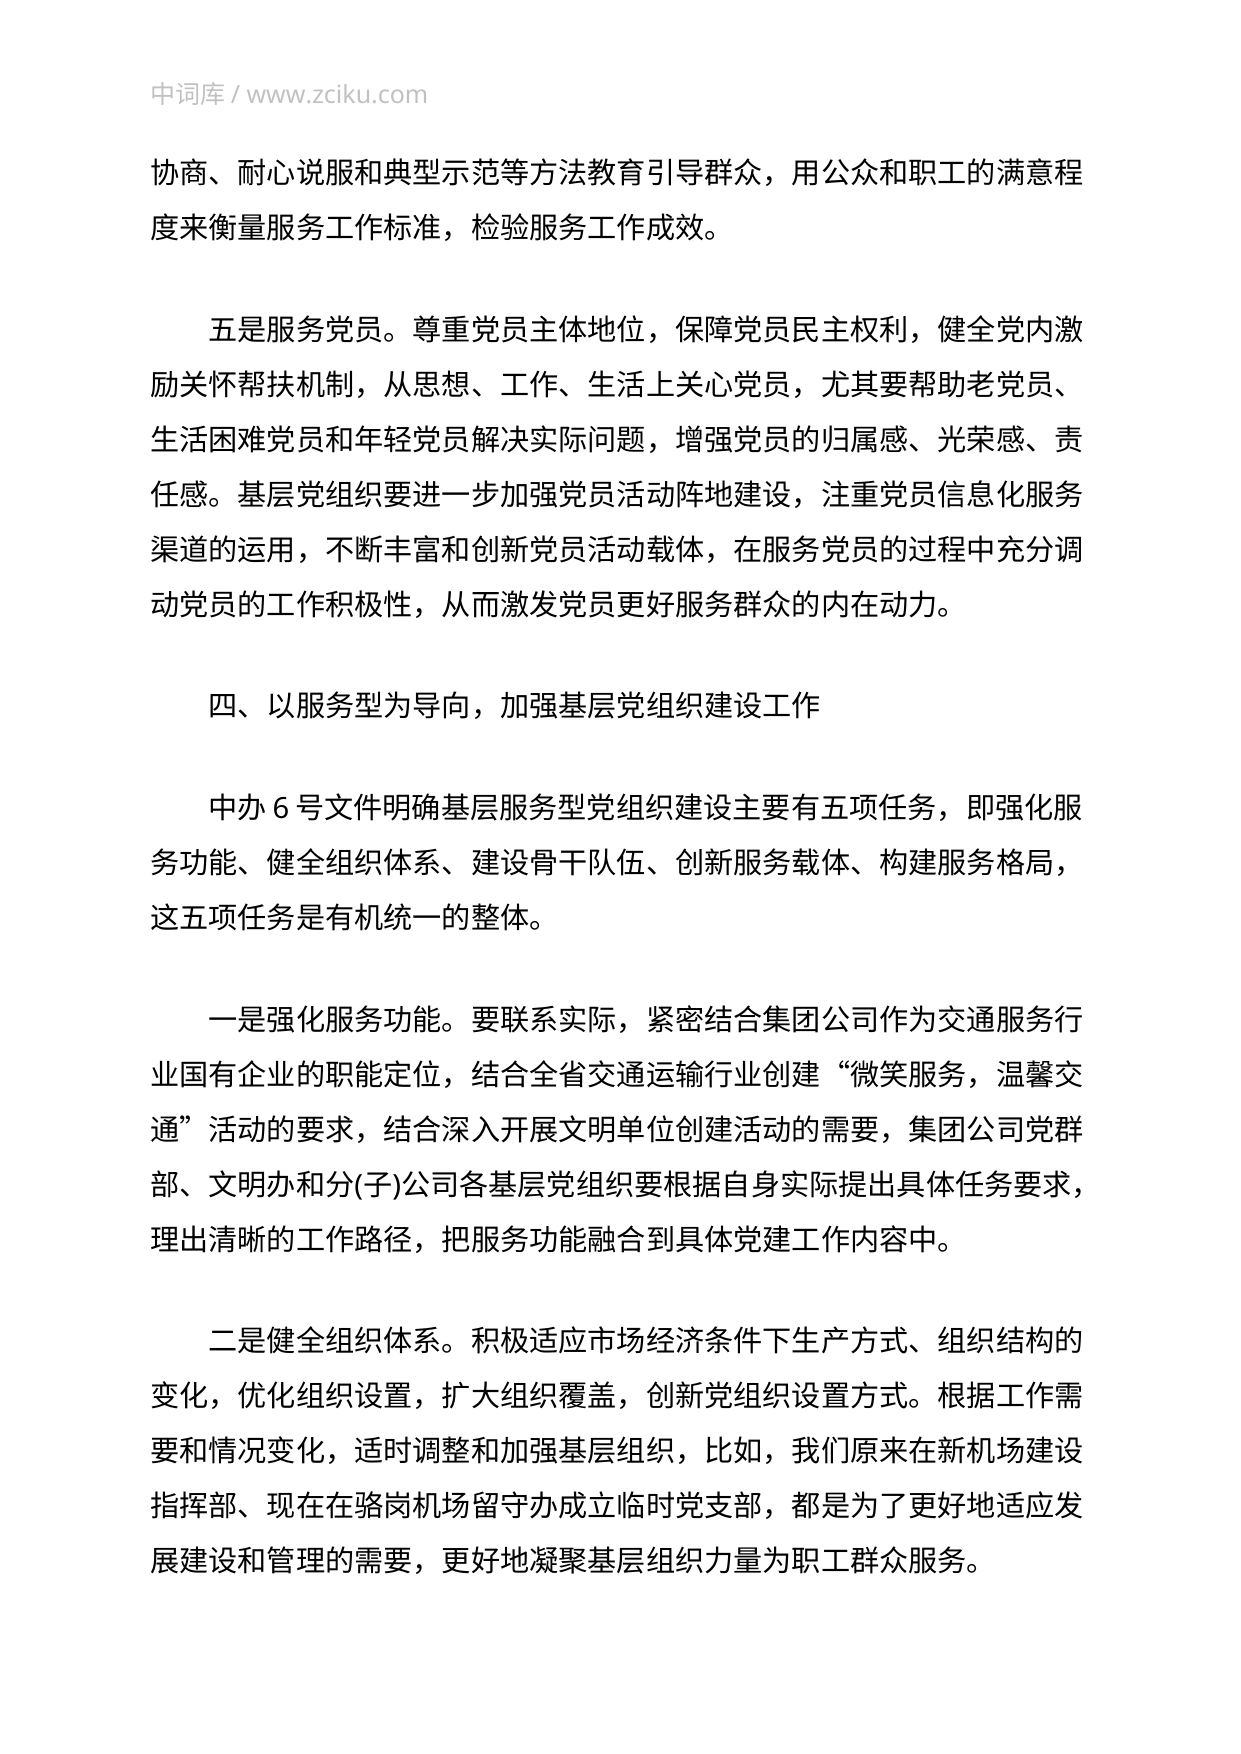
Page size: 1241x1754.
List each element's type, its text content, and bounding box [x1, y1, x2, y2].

text 二是健全组织体系。积极适应市场经济条件下生产方式、组织结构的变化，优化组织设置，扩大组织覆盖，创新党组织设置方式。根据工作需要和情况变化，适时调整和加强基层组织，比如，我们原来在新机场建设指挥部、现在在骆岗机场留守办成立临时党支部，都是为了更好地适应发展建设和管理的需要，更好地凝聚基层组织力量为职工群众服务。 [150, 1318, 1090, 1580]
text 四、以服务型为导向，加强基层党组织建设工作 [150, 683, 1090, 725]
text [150, 150, 1090, 247]
text 五是服务党员。尊重党员主体地位，保障党员民主权利，健全党内激励关怀帮扶机制，从思想、工作、生活上关心党员，尤其要帮助老党员、生活困难党员和年轻党员解决实际问题，增强党员的归属感、光荣感、责任感。基层党组织要进一步加强党员活动阵地建设，注重党员信息化服务渠道的运用，不断丰富和创新党员活动载体，在服务党员的过程中充分调动党员的工作积极性，从而激发党员更好服务群众的内在动力。 [150, 307, 1090, 623]
text 一是强化服务功能。要联系实际，紧密结合集团公司作为交通服务行业国有企业的职能定位，结合全省交通运输行业创建“微笑服务，温馨交通”活动的要求，结合深入开展文明单位创建活动的需要，集团公司党群部、文明办和分(子)公司各基层党组织要根据自身实际提出具体任务要求，理出清晰的工作路径，把服务功能融合到具体党建工作内容中。 [150, 996, 1090, 1258]
text 中办6号文件明确基层服务型党组织建设主要有五项任务，即强化服务功能、健全组织体系、建设骨干队伍、创新服务载体、构建服务格局，这五项任务是有机统一的整体。 [150, 785, 1090, 937]
